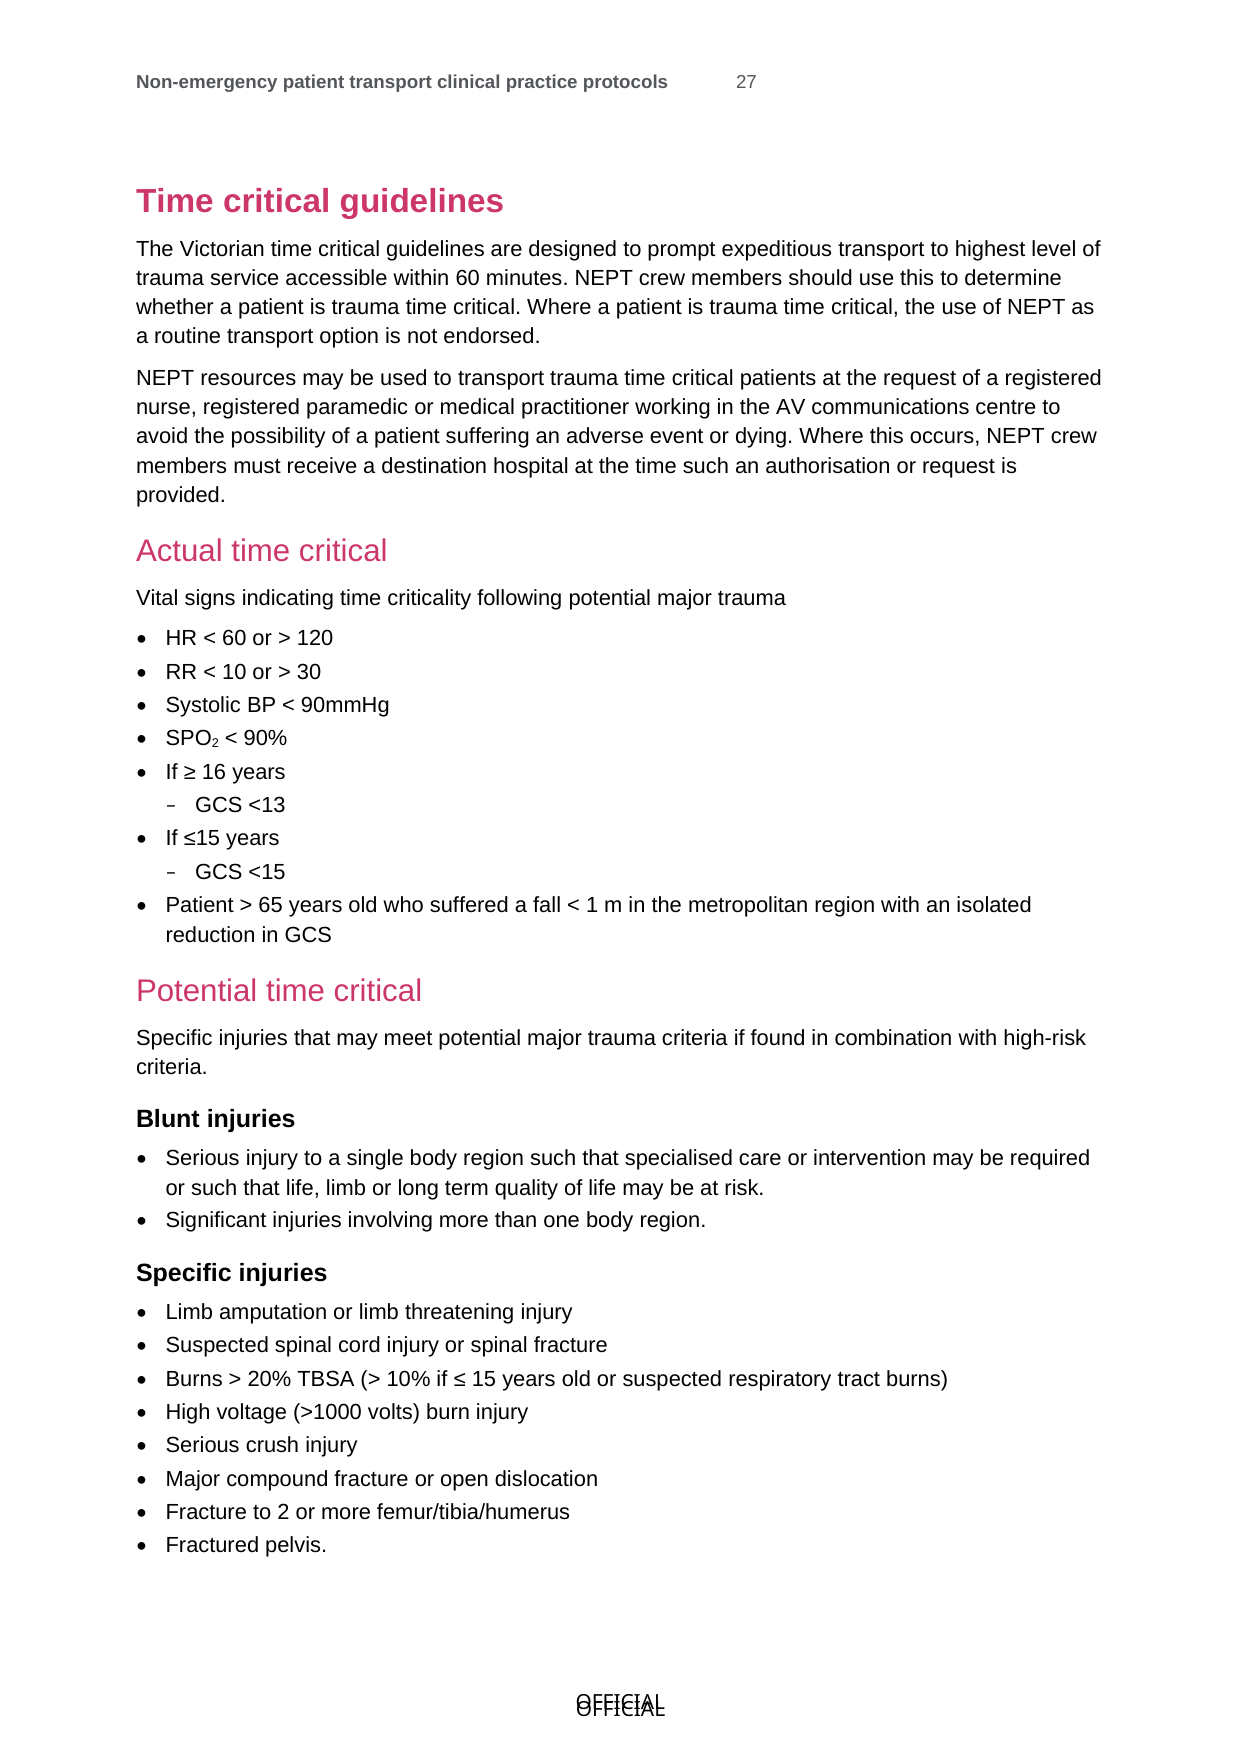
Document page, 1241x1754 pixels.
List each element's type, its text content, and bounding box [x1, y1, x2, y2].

text Limb amputation or limb threatening injury [136, 1296, 1104, 1325]
text GCS <13 [165, 789, 1104, 818]
text RR < 10 or > 30 [136, 655, 1104, 684]
text Systolic BP < 90mmHg [136, 689, 1104, 718]
text Serious crush injury [136, 1429, 1104, 1458]
text Burns > 20% TBSA (> 10% if ≤ 15 years old or suspected respiratory tract burns) [136, 1362, 1104, 1391]
text High voltage (>1000 volts) burn injury [136, 1396, 1104, 1425]
subtitle Time critical guidelines [136, 181, 1104, 219]
subtitle Blunt injuries [136, 1104, 1104, 1133]
text Vital signs indicating time criticality following potential major trauma [136, 580, 1104, 609]
text NEPT resources may be used to transport trauma time critical patients at the request of a registered nurse, registered paramedic or medical practitioner working in the AV communications centre to avoid the possibility of a patient suffering an adverse event or dying. Where this occurs, NEPT crew members must receive a destination hospital at the time such an authorisation or request is provided. [136, 361, 1104, 507]
text Major compound fracture or open dislocation [136, 1462, 1104, 1491]
text HR < 60 or > 120 [136, 622, 1104, 651]
text SPO2 < 90% [136, 722, 1104, 751]
text GCS <15 [165, 855, 1104, 884]
subtitle Actual time critical [136, 532, 1104, 568]
subtitle Specific injuries [136, 1258, 1104, 1287]
text The Victorian time critical guidelines are designed to prompt expeditious transport to highest level of trauma service accessible within 60 minutes. NEPT crew members should use this to determine whether a patient is trauma time critical. Where a patient is trauma time critical, the use of NEPT as a routine transport option is not endorsed. [136, 232, 1104, 349]
text Fracture to 2 or more femur/tibia/humerus [136, 1496, 1104, 1525]
text If ≥ 16 years [136, 755, 1104, 784]
text Suspected spinal cord injury or spinal fracture [136, 1329, 1104, 1358]
text Specific injuries that may meet potential major trauma criteria if found in combination with high-risk criteria. [136, 1021, 1104, 1079]
text If ≤15 years [136, 822, 1104, 851]
text Significant injuries involving more than one body region. [136, 1204, 1104, 1233]
text Fractured pelvis. [136, 1529, 1104, 1558]
text Patient > 65 years old who suffered a fall < 1 m in the metropolitan region with an isolated reduction in GCS [136, 889, 1104, 947]
subtitle Potential time critical [136, 972, 1104, 1008]
text Serious injury to a single body region such that specialised care or intervention may be required or such that life, limb or long term quality of life may be at risk. [136, 1141, 1104, 1200]
